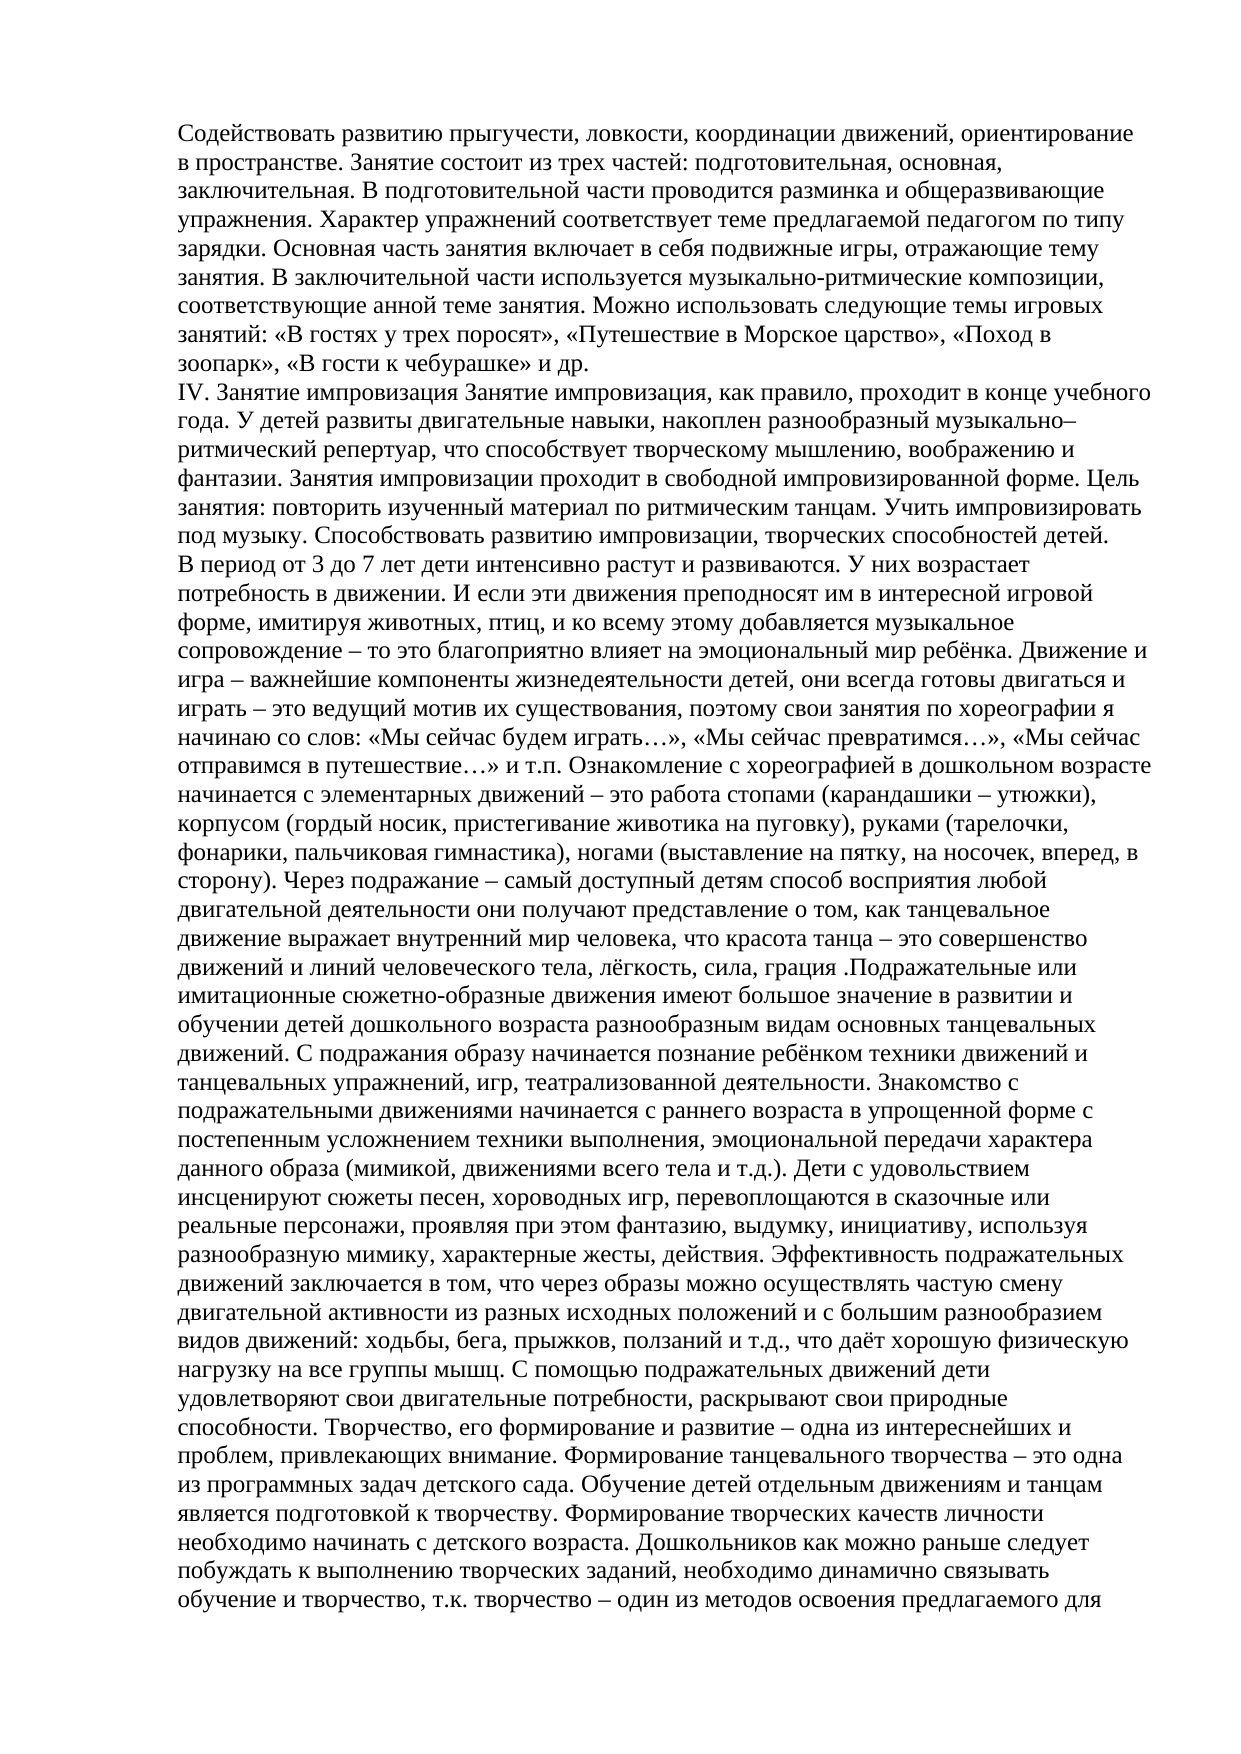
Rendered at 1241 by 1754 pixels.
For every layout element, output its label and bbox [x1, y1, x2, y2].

text [177, 118, 1152, 1613]
